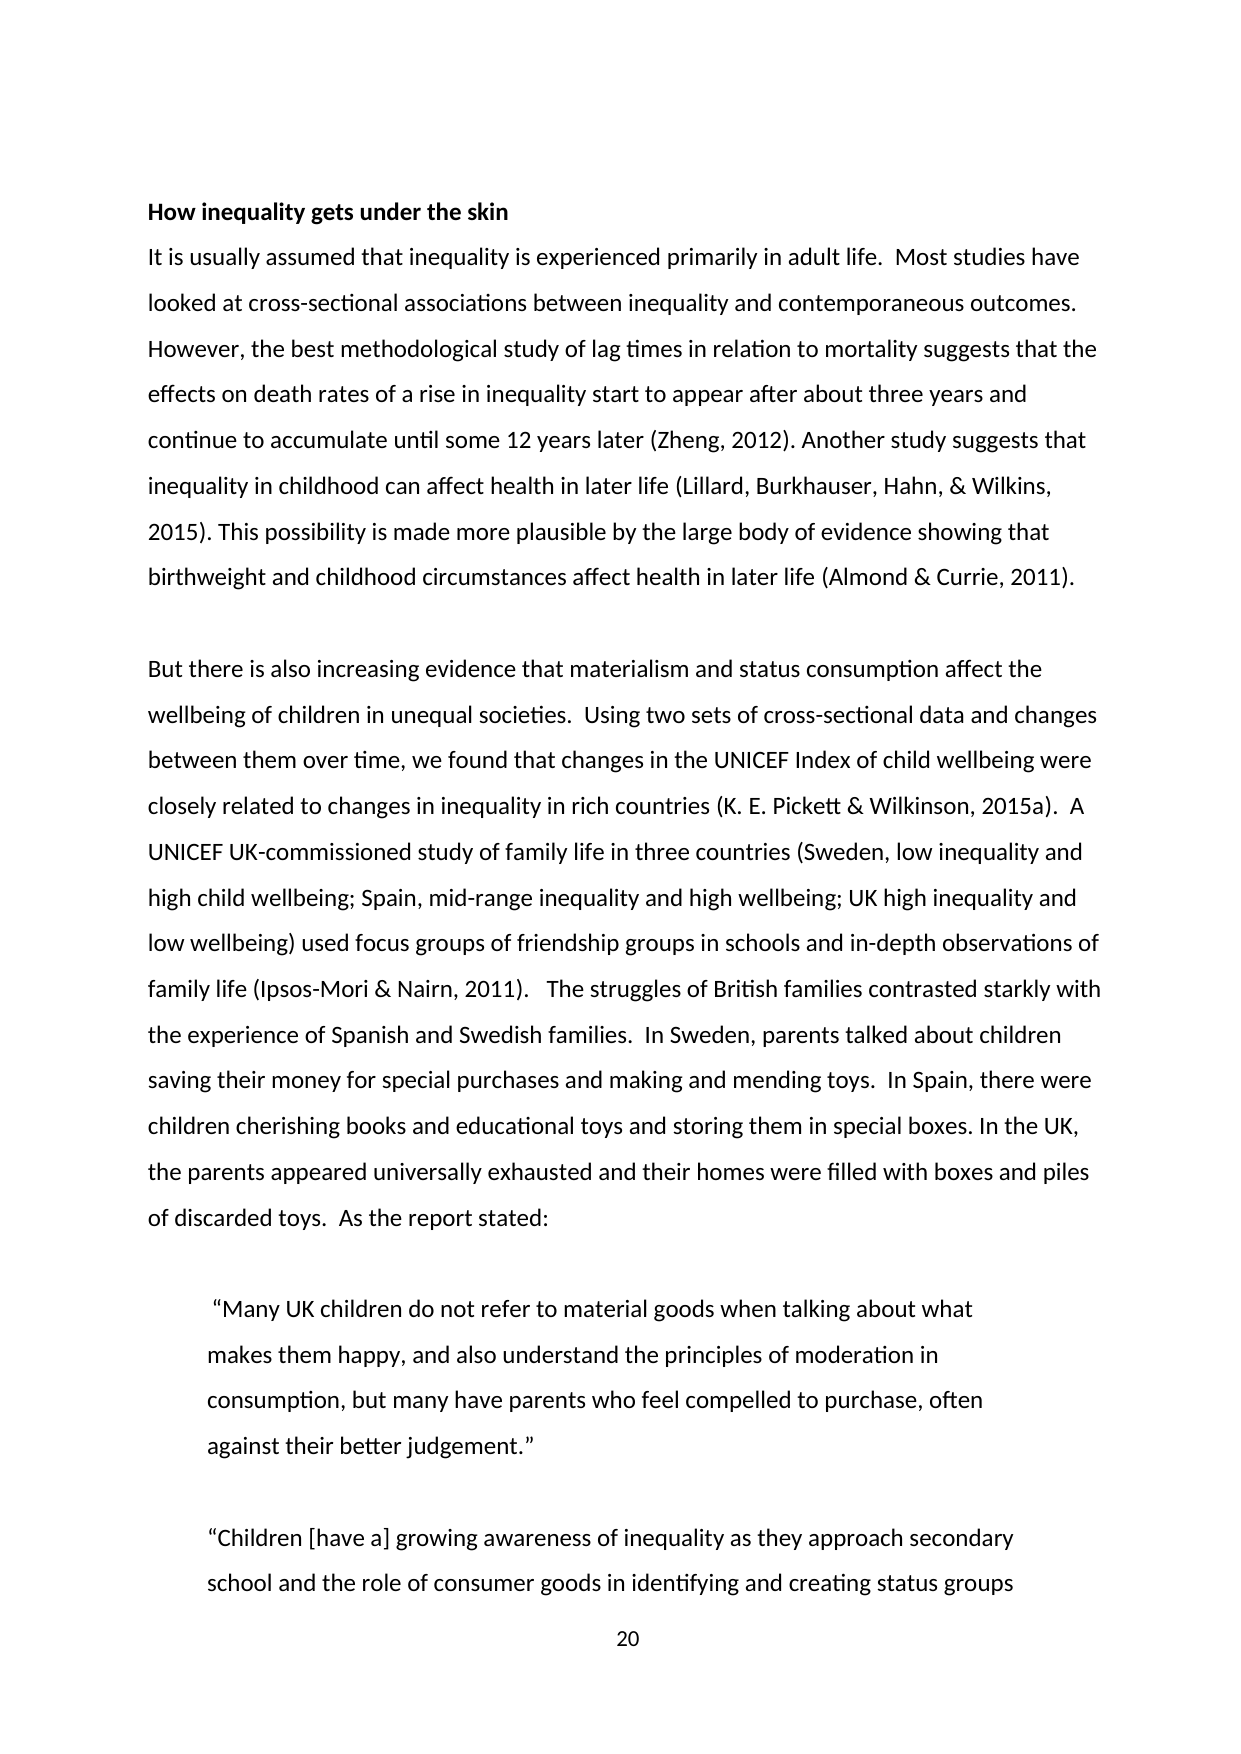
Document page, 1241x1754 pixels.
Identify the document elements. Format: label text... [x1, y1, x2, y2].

text But there is also increasing evidence that materialism and status consumption affect the wellbeing of children in unequal societies. Using two sets of cross-sectional data and changes between them over time, we found that changes in the UNICEF Index of child wellbeing were closely related to changes in inequality in rich countries (K. E. Pickett & Wilkinson, 2015a). A UNICEF UK-commissioned study of family life in three countries (Sweden, low inequality and high child wellbeing; Spain, mid-range inequality and high wellbeing; UK high inequality and low wellbeing) used focus groups of friendship groups in schools and in-depth observations of family life (Ipsos-Mori & Nairn, 2011). The struggles of British families contrasted starkly with the experience of Spanish and Swedish families. In Sweden, parents talked about children saving their money for special purchases and making and mending toys. In Spain, there were children cherishing books and educational toys and storing them in special boxes. In the UK, the parents appeared universally exhausted and their homes were filled with boxes and piles of discarded toys. As the report stated: [148, 653, 1107, 1232]
text How inequality gets under the skin [148, 150, 1107, 226]
text It is usually assumed that inequality is experienced primarily in adult life. Most studies have looked at cross-sectional associations between inequality and contemporaneous outcomes. However, the best methodological study of lag times in relation to mortality suggests that the effects on death rates of a rise in inequality start to appear after about three years and continue to accumulate until some 12 years later (Zheng, 2012). Another study suggests that inequality in childhood can affect health in later life (Lillard, Burkhauser, Hahn, & Wilkins, 2015). This possibility is made more plausible by the large body of evidence showing that birthweight and childhood circumstances affect health in later life (Almond & Currie, 2011). [148, 241, 1107, 592]
text “Many UK children do not refer to material goods when talking about what makes them happy, and also understand the principles of moderation in consumption, but many have parents who feel compelled to purchase, often against their better judgement.” [207, 1293, 1044, 1461]
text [207, 1522, 1044, 1598]
